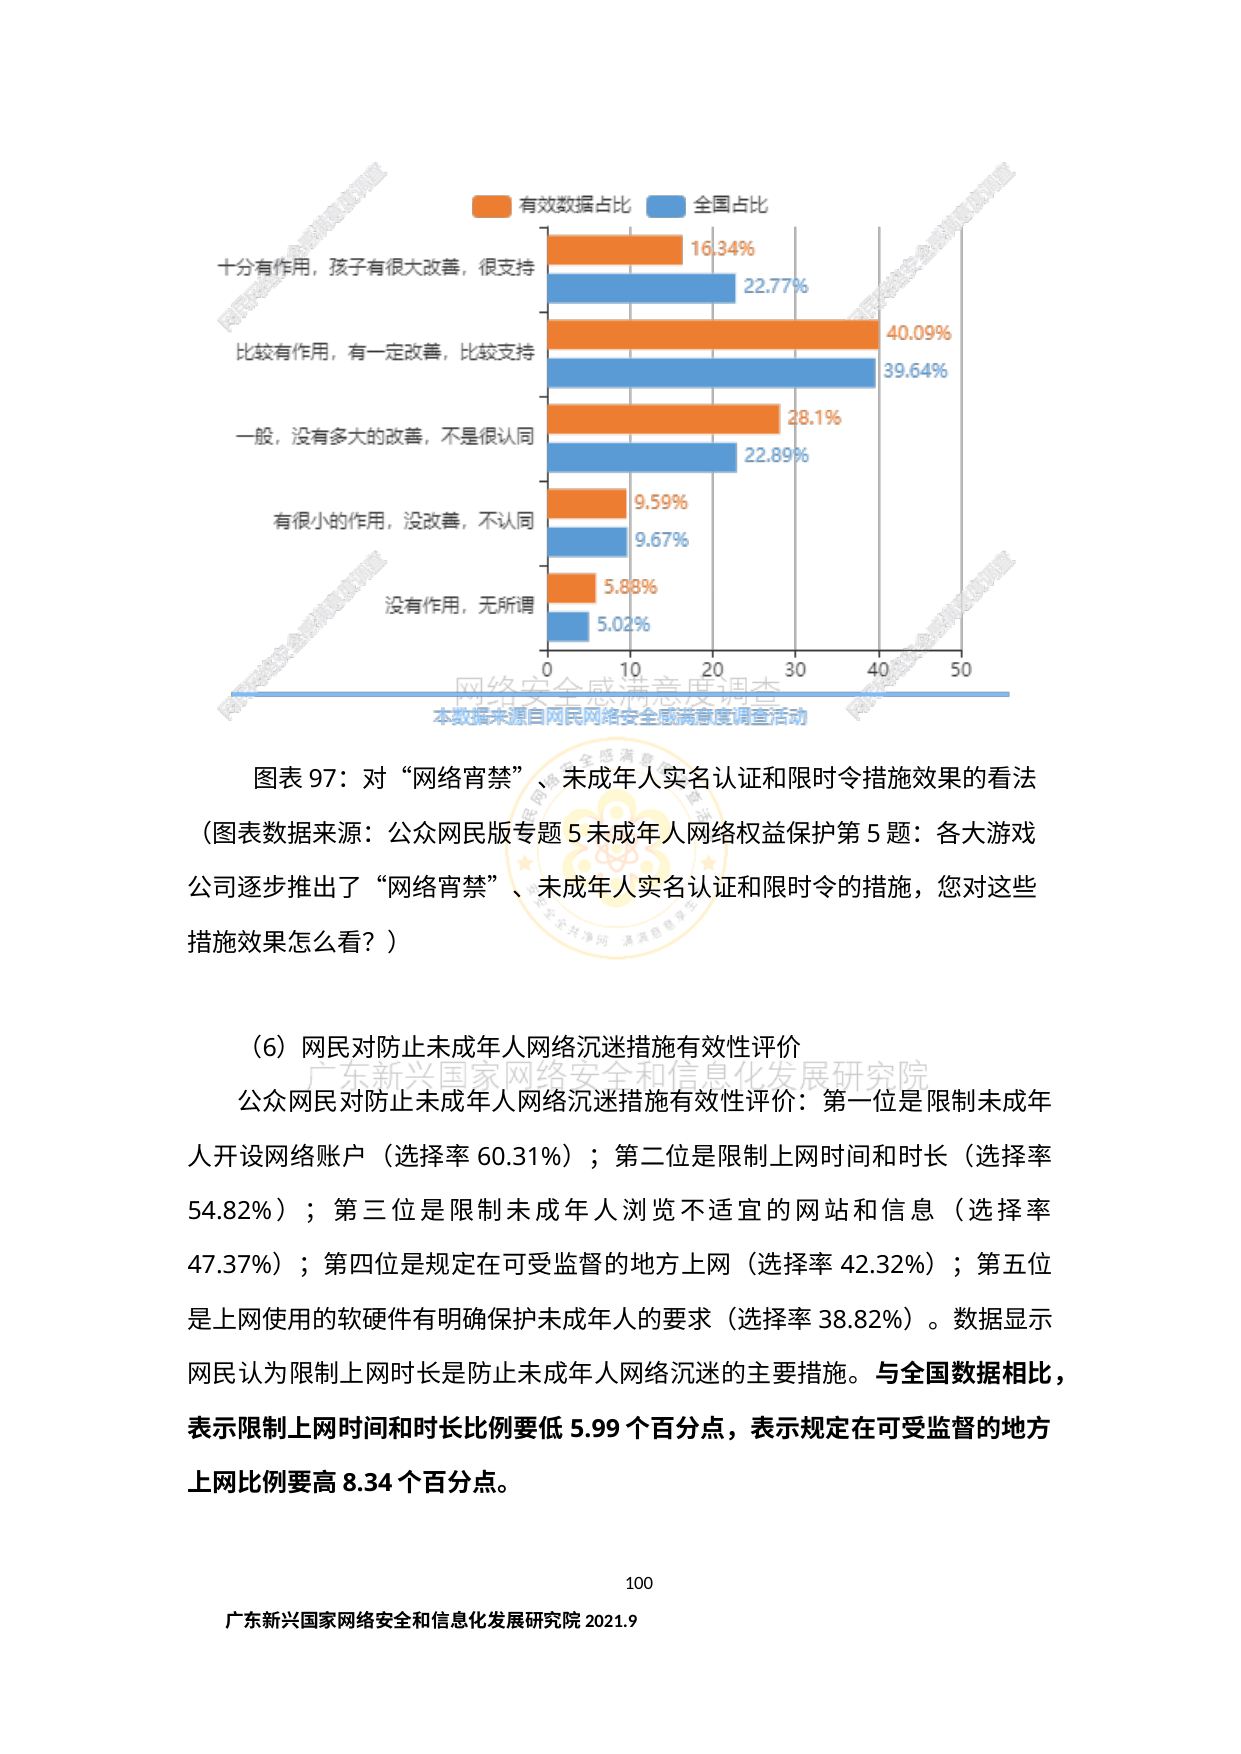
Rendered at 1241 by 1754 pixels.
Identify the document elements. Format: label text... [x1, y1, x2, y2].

picture [202, 150, 1039, 744]
text 公众网民对防止未成年人网络沉迷措施有效性评价：第一位是限制未成年人开设网络账户（选择率60.31%）；第二位是限制上网时间和时长（选择率54.82%）；第三位是限制未成年人浏览不适宜的网站和信息（选择率47.37%）；第四位是规定在可受监督的地方上网（选择率42.32%）；第五位是上网使用的软硬件有明确保护未成年人的要求（选择率38.82%）。数据显示网民认为限制上网时长是防止未成年人网络沉迷的主要措施。与全国数据相比，表示限制上网时间和时长比例要低5.99个百分点，表示规定在可受监督的地方上网比例要高8.34个百分点。 [187, 1082, 1053, 1499]
text （6）网民对防止未成年人网络沉迷措施有效性评价 [187, 1027, 1053, 1064]
text （图表数据来源：公众网民版专题5未成年人网络权益保护第5题：各大游戏公司逐步推出了“网络宵禁”、未成年人实名认证和限时令的措施，您对这些措施效果怎么看？） [187, 813, 1053, 958]
text 图表97：对“网络宵禁”、未成年人实名认证和限时令措施效果的看法 [187, 759, 1053, 795]
